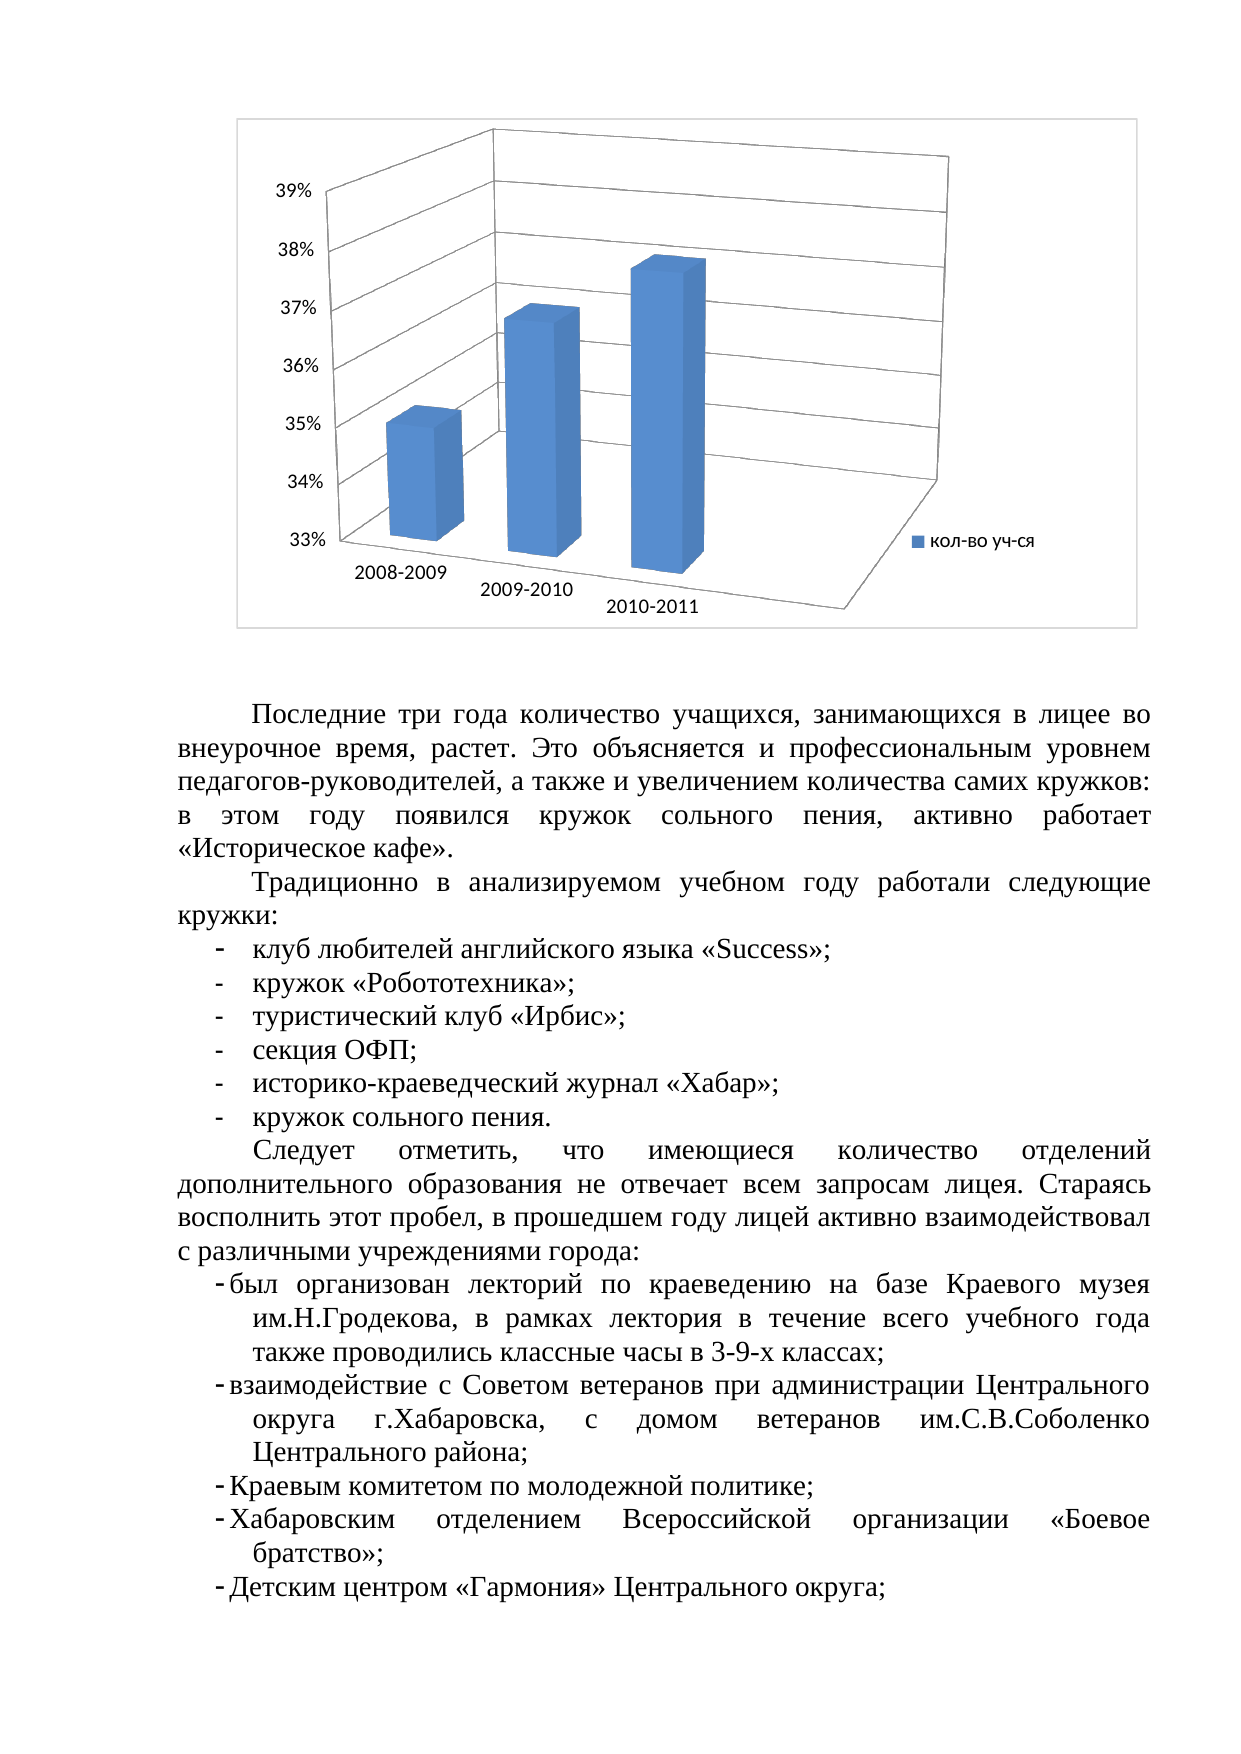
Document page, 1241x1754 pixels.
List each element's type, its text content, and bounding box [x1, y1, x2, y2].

list секция ОФП; [215, 1032, 1152, 1065]
text Традиционно в анализируемом учебном году работали следующие кружки: [177, 864, 1152, 931]
list кружок сольного пения. [215, 1099, 1152, 1132]
list Детским центром «Гармония» Центрального округа; [215, 1569, 1151, 1602]
list кружок «Робототехника»; [215, 965, 1152, 998]
list был организован лекторий по краеведению на базе Краевого музея им.Н.Гродекова, в рамках лектория в течение всего учебного года также проводились классные часы в 3-9-х классах; [215, 1267, 1151, 1367]
list Хабаровским отделением Всероссийской организации «Боевое братство»; [215, 1502, 1151, 1569]
list Краевым комитетом по молодежной политике; [215, 1468, 1151, 1502]
text Следует отметить, что имеющиеся количество отделений дополнительного образования не отвечает всем запросам лицея. Стараясь восполнить этот пробел, в прошедшем году лицей активно взаимодействовал с различными учреждениями города: [177, 1132, 1152, 1267]
text Последние три года количество учащихся, занимающихся в лицее во внеурочное время, растет. Это объясняется и профессиональным уровнем педагогов-руководителей, а также и увеличением количества самих кружков: в этом году появился кружок сольного пения, активно работает «Историческое кафе». [177, 696, 1152, 864]
list клуб любителей английского языка «Success»; [215, 931, 1152, 965]
list историко-краеведческий журнал «Хабар»; [215, 1065, 1152, 1099]
list туристический клуб «Ирбис»; [215, 998, 1152, 1032]
list взаимодействие с Советом ветеранов при администрации Центрального округа г.Хабаровска, с домом ветеранов им.С.В.Соболенко Центрального района; [215, 1367, 1151, 1468]
